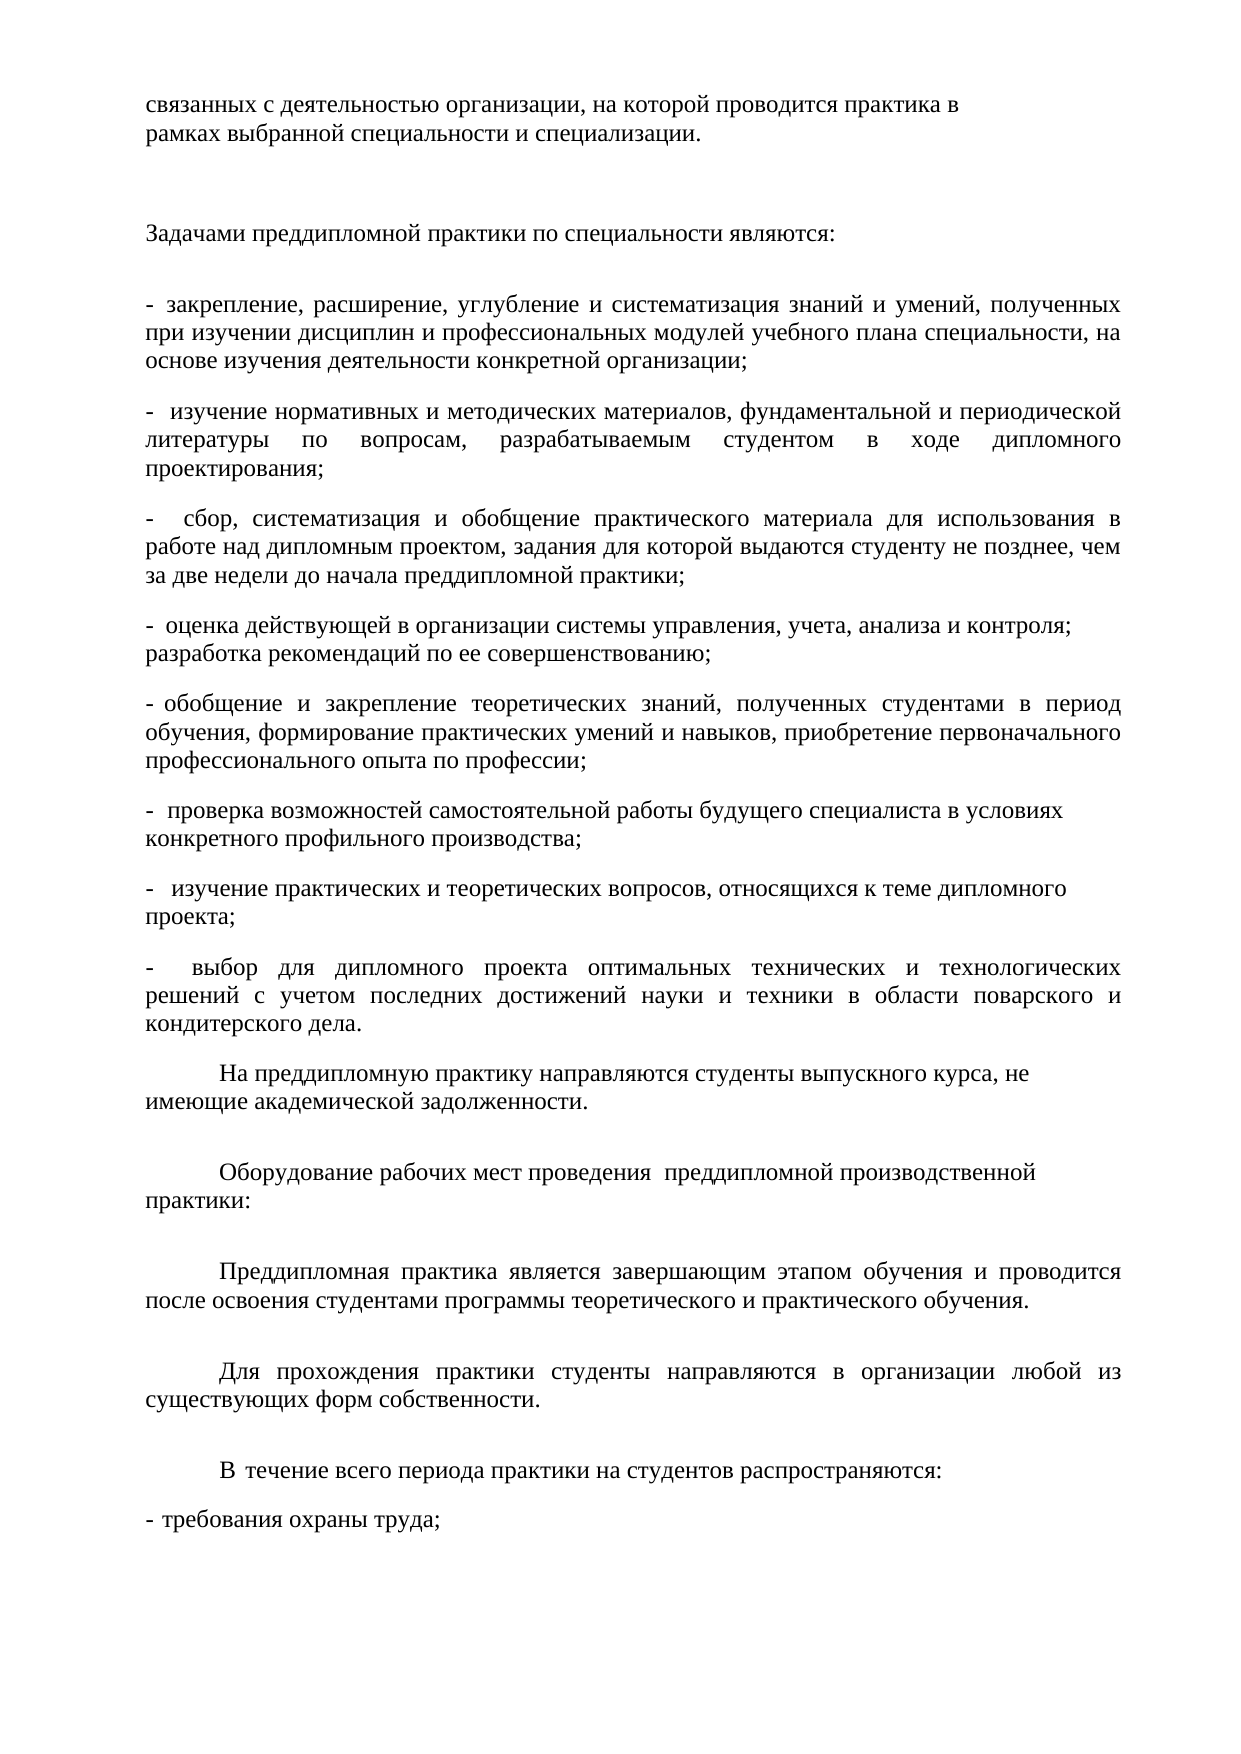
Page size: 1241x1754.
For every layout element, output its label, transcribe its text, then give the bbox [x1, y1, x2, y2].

list оценка действующей в организации системы управления, учета, анализа и контроля; разработка рекомендаций по ее совершенствованию; [145, 611, 1122, 667]
text Для прохождения практики студенты направляются в организации любой из существующих форм собственности. [145, 1357, 1122, 1413]
text Задачами преддипломной практики по специальности являются: [145, 218, 1026, 247]
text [145, 89, 1026, 147]
text Оборудование рабочих мест проведения преддипломной производственной практики: [145, 1158, 1122, 1214]
list течение всего периода практики на студентов распространяются: [219, 1455, 1122, 1483]
text На преддипломную практику направляются студенты выпускного курса, не имеющие академической задолженности. [145, 1059, 1122, 1115]
list обобщение и закрепление теоретических знаний, полученных студентами в период обучения, формирование практических умений и навыков, приобретение первоначального профессионального опыта по профессии; [145, 689, 1122, 774]
list закрепление, расширение, углубление и систематизация знаний и умений, полученных при изучении дисциплин и профессиональных модулей учебного плана специальности, на основе изучения деятельности конкретной организации; [145, 290, 1122, 374]
list требования охраны труда; [145, 1504, 1122, 1533]
list изучение нормативных и методических материалов, фундаментальной и периодической литературы по вопросам, разрабатываемым студентом в ходе дипломного проектирования; [145, 397, 1122, 481]
text Преддипломная практика является завершающим этапом обучения и проводится после освоения студентами программы теоретического и практического обучения. [145, 1257, 1122, 1314]
list изучение практических и теоретических вопросов, относящихся к теме дипломного проекта; [145, 874, 1122, 930]
list выбор для дипломного проекта оптимальных технических и технологических решений с учетом последних достижений науки и техники в области поварского и кондитерского дела. [145, 953, 1122, 1037]
list проверка возможностей самостоятельной работы будущего специалиста в условиях конкретного профильного производства; [145, 796, 1122, 852]
list сбор, систематизация и обобщение практического материала для использования в работе над дипломным проектом, задания для которой выдаются студенту не позднее, чем за две недели до начала преддипломной практики; [145, 504, 1122, 588]
